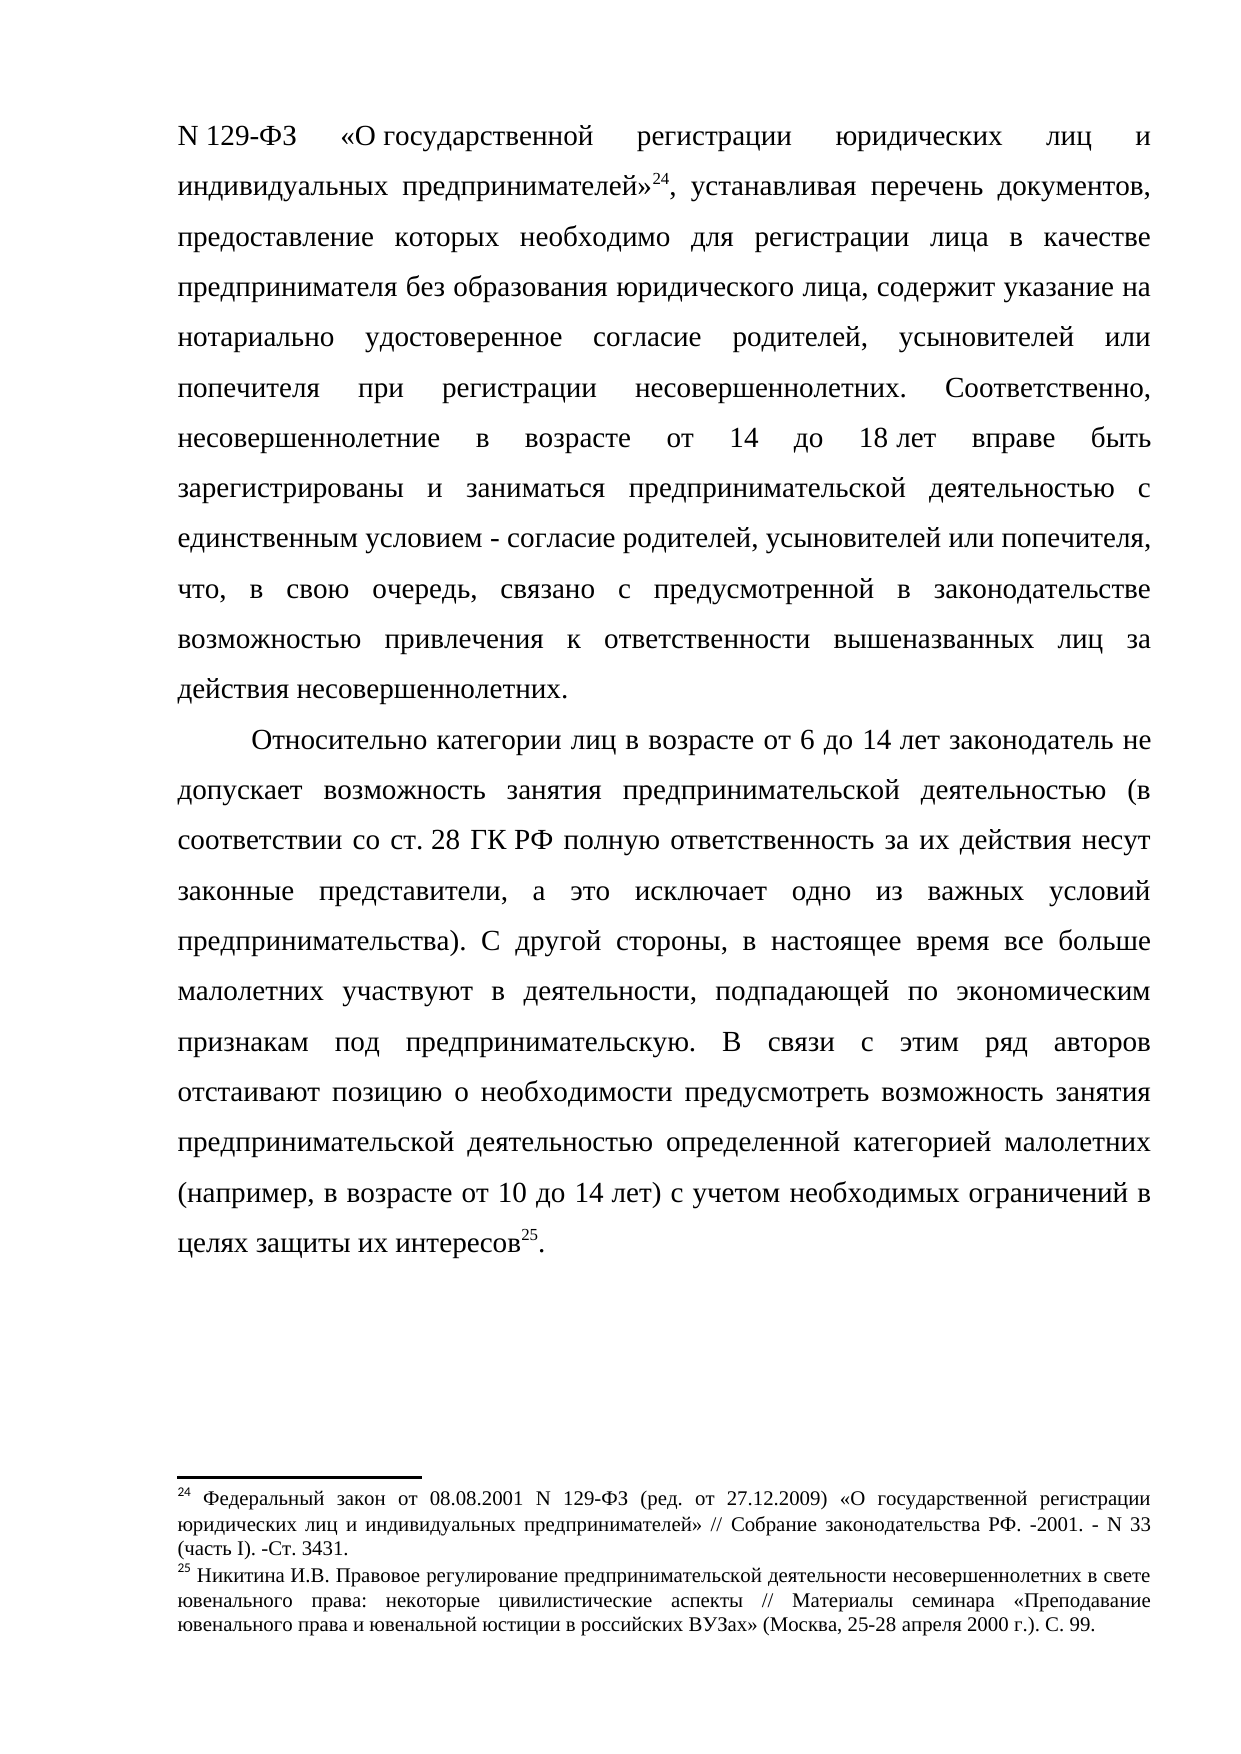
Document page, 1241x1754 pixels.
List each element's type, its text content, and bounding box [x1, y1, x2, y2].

text Относительно категории лиц в возрасте от 6 до 14 лет законодатель не допускает возможность занятия предпринимательской деятельностью (в соответствии со ст. 28 ГК РФ полную ответственность за их действия несут законные представители, а это исключает одно из важных условий предпринимательства). С другой стороны, в настоящее время все больше малолетних участвуют в деятельности, подпадающей по экономическим признакам под предпринимательскую. В связи с этим ряд авторов отстаивают позицию о необходимости предусмотреть возможность занятия предпринимательской деятельностью определенной категорией малолетних (например, в возрасте от 10 до 14 лет) с учетом необходимых ограничений в целях защиты их интересов. [177, 722, 1152, 1258]
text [177, 118, 1152, 705]
